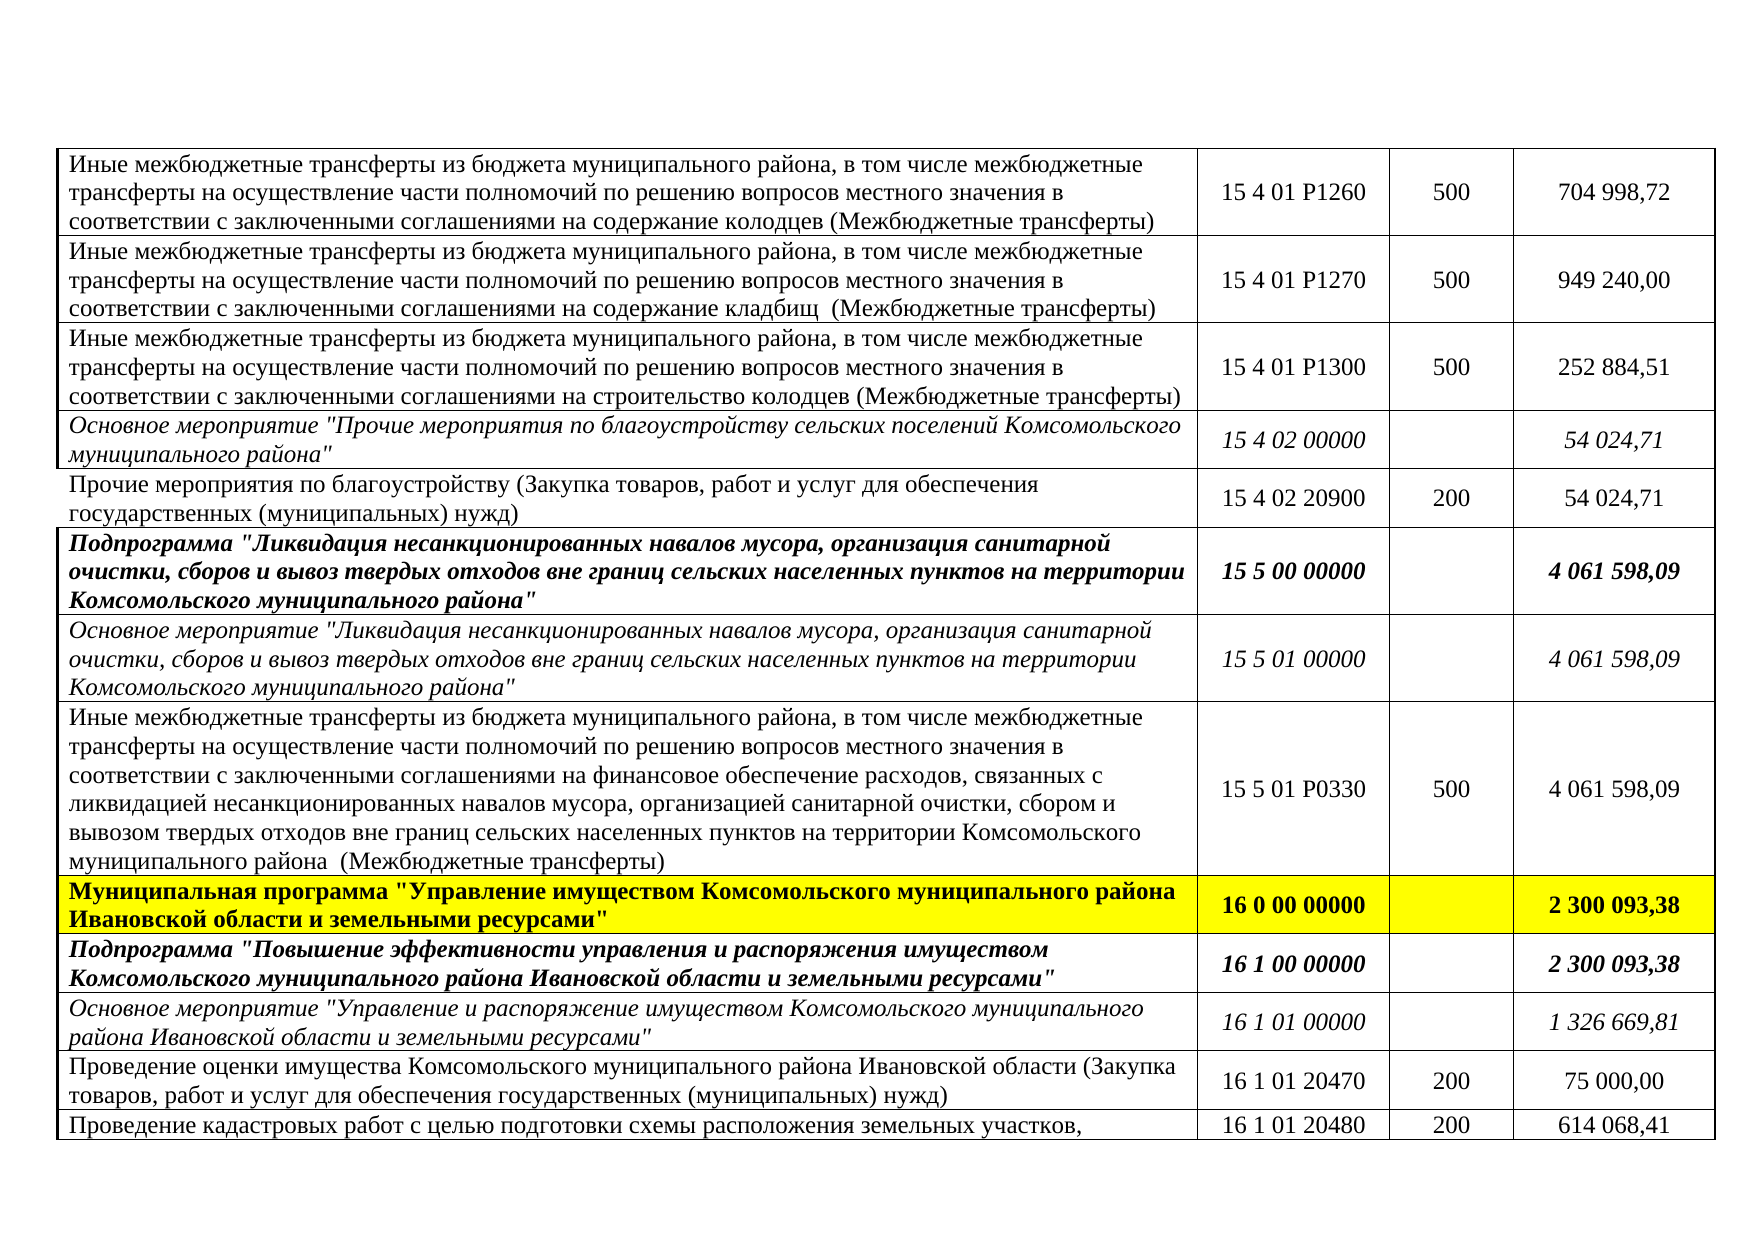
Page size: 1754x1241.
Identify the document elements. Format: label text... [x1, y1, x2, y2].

table_cell 500 [1390, 702, 1513, 875]
table_cell Иные межбюджетные трансферты из бюджета муниципального района, в том числе межбюджетные трансферты на осуществление части полномочий по решению вопросов местного значения в соответствии с заключенными соглашениями на строительство колодцев (Межбюджетные трансферты) [59, 323, 1197, 409]
table_cell 500 [1390, 236, 1513, 322]
table_cell Муниципальная программа "Управление имуществом Комсомольского муниципального района Ивановской области и земельными ресурсами" [59, 876, 1197, 933]
table_cell 16 1 01 20470 [1198, 1051, 1389, 1109]
table_cell [1390, 615, 1513, 701]
table_cell 500 [1390, 323, 1513, 409]
table_cell 2 300 093,38 [1514, 934, 1714, 992]
table_cell 252 884,51 [1514, 323, 1714, 409]
table_cell 15 5 01 Р0330 [1198, 702, 1389, 875]
table_cell 200 [1390, 1110, 1513, 1139]
table_cell [1390, 528, 1513, 614]
table_cell Подпрограмма "Ликвидация несанкционированных навалов мусора, организация санитарной очистки, сборов и вывоз твердых отходов вне границ сельских населенных пунктов на территории Комсомольского муниципального района" [59, 528, 1197, 614]
table_cell 16 1 01 00000 [1198, 993, 1389, 1050]
table_cell 949 240,00 [1514, 236, 1714, 322]
table_cell [1390, 411, 1513, 468]
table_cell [59, 1110, 1197, 1139]
table_cell 4 061 598,09 [1514, 528, 1714, 614]
table_cell 15 4 01 Р1260 [1198, 149, 1389, 235]
table_cell 54 024,71 [1514, 469, 1714, 527]
table_cell 614 068,41 [1514, 1110, 1714, 1139]
table_cell 16 1 01 20480 [1198, 1110, 1389, 1139]
table_cell 15 4 02 00000 [1198, 411, 1389, 468]
table_cell 15 4 02 20900 [1198, 469, 1389, 527]
table_cell 16 0 00 00000 [1198, 876, 1389, 933]
table_cell 15 5 01 00000 [1198, 615, 1389, 701]
table_cell Иные межбюджетные трансферты из бюджета муниципального района, в том числе межбюджетные трансферты на осуществление части полномочий по решению вопросов местного значения в соответствии с заключенными соглашениями на содержание колодцев (Межбюджетные трансферты) [59, 149, 1197, 235]
table_cell [1390, 876, 1513, 933]
table_cell 500 [1390, 149, 1513, 235]
table_cell Основное мероприятие "Управление и распоряжение имуществом Комсомольского муниципального района Ивановской области и земельными ресурсами" [59, 993, 1197, 1050]
table_cell 200 [1390, 469, 1513, 527]
table_cell Основное мероприятие "Прочие мероприятия по благоустройству сельских поселений Комсомольского муниципального района" [59, 411, 1197, 468]
table_cell 75 000,00 [1514, 1051, 1714, 1109]
table_cell 4 061 598,09 [1514, 615, 1714, 701]
table_cell Иные межбюджетные трансферты из бюджета муниципального района, в том числе межбюджетные трансферты на осуществление части полномочий по решению вопросов местного значения в соответствии с заключенными соглашениями на финансовое обеспечение расходов, связанных с ликвидацией несанкционированных навалов мусора, организацией санитарной очистки, сбором и вывозом твердых отходов вне границ сельских населенных пунктов на территории Комсомольского муниципального района (Межбюджетные трансферты) [59, 702, 1197, 875]
table_cell 15 4 01 Р1270 [1198, 236, 1389, 322]
table_cell Прочие мероприятия по благоустройству (Закупка товаров, работ и услуг для обеспечения государственных (муниципальных) нужд) [58, 469, 1197, 527]
table_cell 1 326 669,81 [1514, 993, 1714, 1050]
table_cell 704 998,72 [1514, 149, 1714, 235]
table_cell 54 024,71 [1514, 411, 1714, 468]
table_cell Проведение оценки имущества Комсомольского муниципального района Ивановской области (Закупка товаров, работ и услуг для обеспечения государственных (муниципальных) нужд) [59, 1051, 1197, 1109]
table_cell [1390, 993, 1513, 1050]
table_cell [1390, 934, 1513, 992]
table_cell Иные межбюджетные трансферты из бюджета муниципального района, в том числе межбюджетные трансферты на осуществление части полномочий по решению вопросов местного значения в соответствии с заключенными соглашениями на содержание кладбищ (Межбюджетные трансферты) [59, 236, 1197, 322]
table_cell Основное мероприятие "Ликвидация несанкционированных навалов мусора, организация санитарной очистки, сборов и вывоз твердых отходов вне границ сельских населенных пунктов на территории Комсомольского муниципального района" [59, 615, 1197, 701]
table_cell 200 [1390, 1051, 1513, 1109]
table_cell 15 4 01 Р1300 [1198, 323, 1389, 409]
table_cell 16 1 00 00000 [1198, 934, 1389, 992]
table_cell 4 061 598,09 [1514, 702, 1714, 875]
table_cell 2 300 093,38 [1514, 876, 1714, 933]
table_cell Подпрограмма "Повышение эффективности управления и распоряжения имуществом Комсомольского муниципального района Ивановской области и земельными ресурсами" [59, 934, 1197, 992]
table_cell 15 5 00 00000 [1198, 528, 1389, 614]
